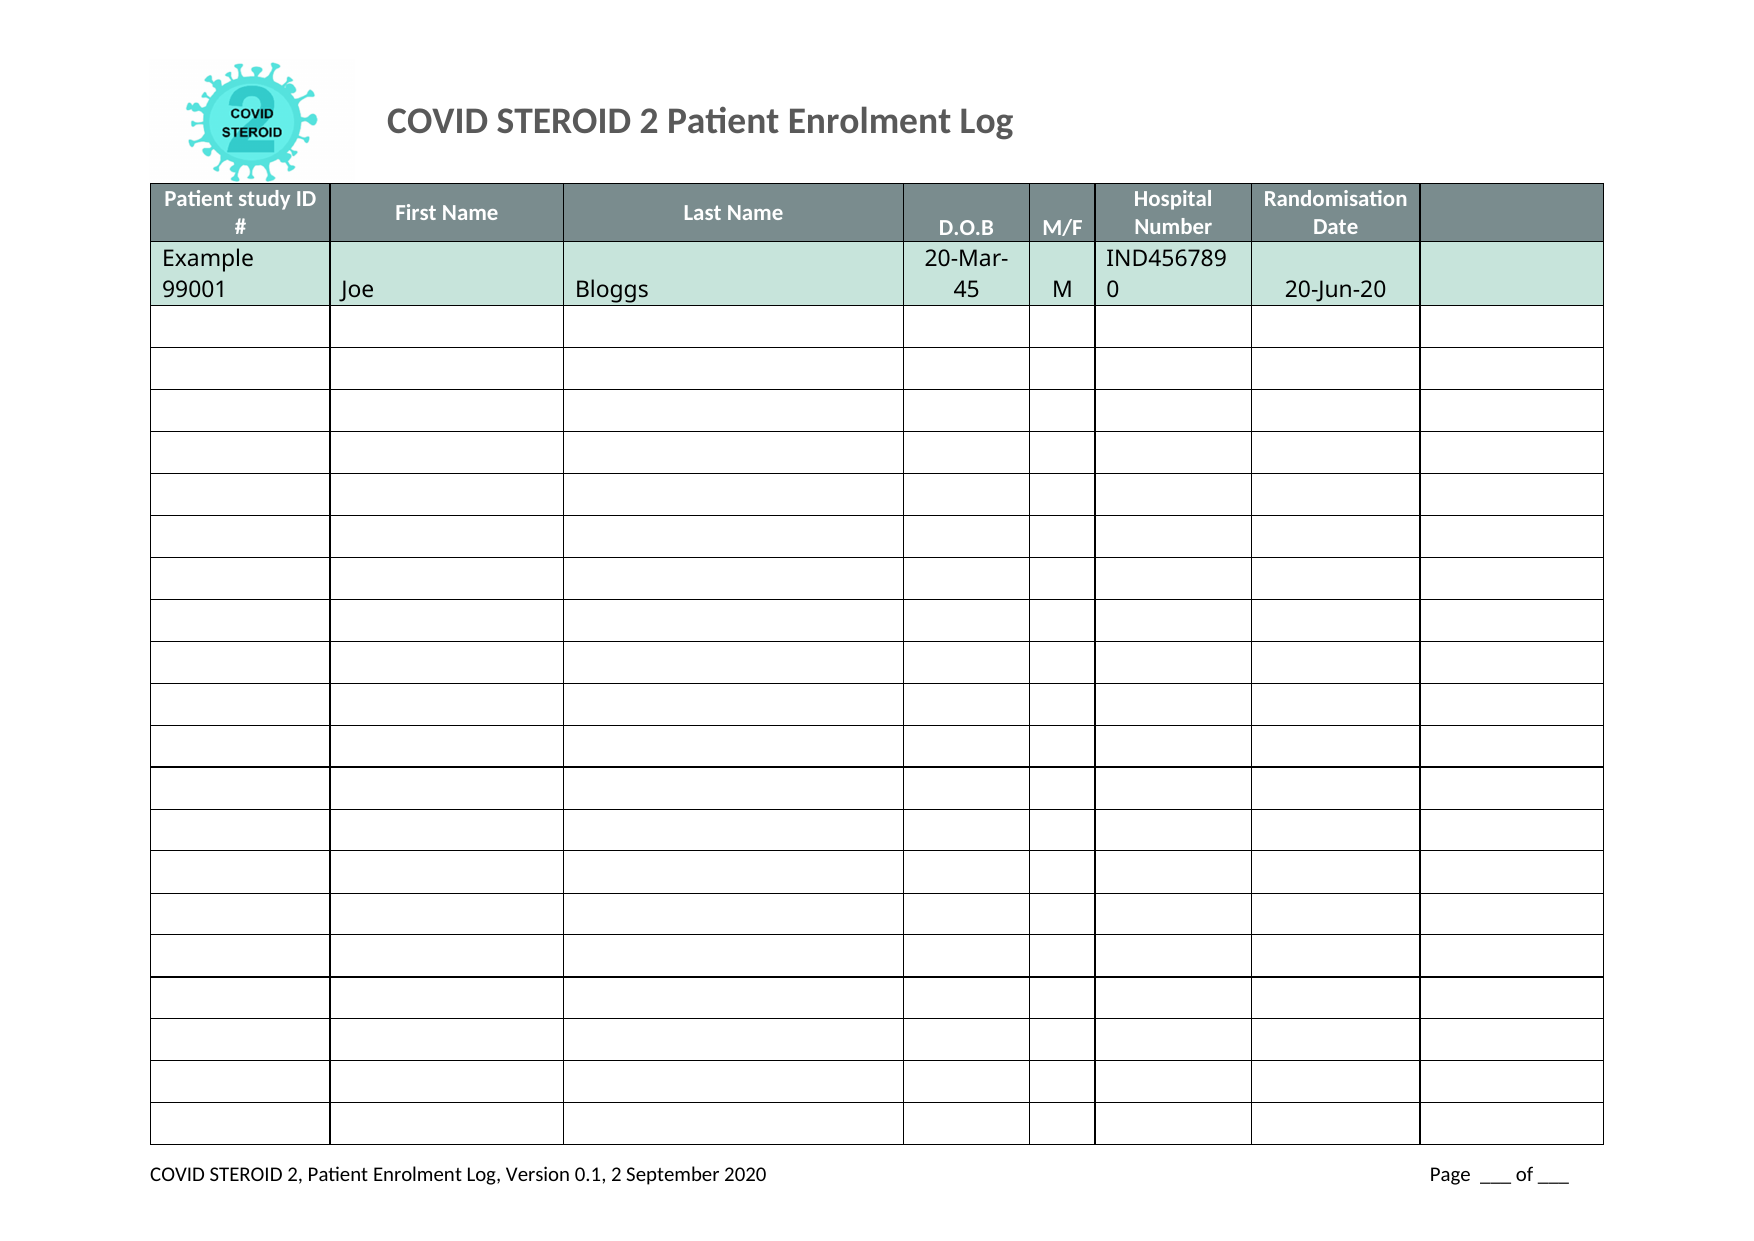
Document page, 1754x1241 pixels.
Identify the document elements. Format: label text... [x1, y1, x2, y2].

table_cell [564, 474, 903, 514]
table_cell [1096, 726, 1251, 766]
table_cell [331, 768, 563, 808]
table_cell [1096, 810, 1251, 850]
table_cell [1421, 242, 1603, 305]
table_cell [1252, 1061, 1419, 1102]
table_cell [904, 935, 1029, 976]
table_cell [564, 1103, 903, 1144]
table_cell [1421, 474, 1603, 514]
table_cell [151, 558, 329, 598]
table_cell [1096, 1103, 1251, 1144]
table_cell [1030, 768, 1094, 808]
table_cell [151, 306, 329, 347]
table_cell [564, 642, 903, 682]
table_cell [904, 558, 1029, 598]
table_cell [151, 432, 329, 473]
table_cell [564, 851, 903, 892]
table_cell [564, 978, 903, 1018]
table_cell [1421, 851, 1603, 892]
table_cell [1096, 935, 1251, 976]
table_cell [564, 348, 903, 389]
table_cell [1252, 810, 1419, 850]
table_cell [1421, 600, 1603, 641]
table_cell [1030, 726, 1094, 766]
table_cell [1421, 390, 1603, 431]
table_cell [331, 1103, 563, 1144]
table_cell [151, 348, 329, 389]
table_cell [331, 684, 563, 724]
table_cell [1421, 1019, 1603, 1060]
table_cell [1421, 1103, 1603, 1144]
table_cell [564, 390, 903, 431]
table_cell [1421, 516, 1603, 557]
table_cell [1421, 684, 1603, 724]
table_cell [331, 851, 563, 892]
table_cell [1096, 1019, 1251, 1060]
table_cell IND4567890 [1096, 242, 1251, 305]
table_cell [564, 432, 903, 473]
table_cell [151, 390, 329, 431]
table_header [1421, 184, 1603, 241]
table_cell [904, 390, 1029, 431]
table_cell [1252, 474, 1419, 514]
table_cell [1030, 474, 1094, 514]
table_cell [1252, 978, 1419, 1018]
table_cell [1030, 642, 1094, 682]
table_cell [564, 894, 903, 934]
table_cell [564, 516, 903, 557]
table_cell [904, 348, 1029, 389]
table_cell [564, 1061, 903, 1102]
table_cell [1252, 768, 1419, 808]
table_cell [1096, 684, 1251, 724]
table_cell [1030, 558, 1094, 598]
table_cell [1421, 348, 1603, 389]
table_cell [1252, 516, 1419, 557]
table_cell [904, 851, 1029, 892]
table_cell [1252, 851, 1419, 892]
table_cell [1030, 1061, 1094, 1102]
table_cell [1096, 978, 1251, 1018]
table_cell [1096, 348, 1251, 389]
table_cell [564, 935, 903, 976]
table_cell [1421, 432, 1603, 473]
table_cell [564, 726, 903, 766]
table_cell M [1030, 242, 1094, 305]
table_cell [564, 558, 903, 598]
table_cell Example 99001 [151, 242, 329, 305]
table_cell [1421, 810, 1603, 850]
table_cell [1252, 642, 1419, 682]
table_cell [331, 726, 563, 766]
table_cell [151, 894, 329, 934]
table_cell [1030, 348, 1094, 389]
table_cell [1030, 432, 1094, 473]
table_cell [151, 810, 329, 850]
table_cell [1096, 558, 1251, 598]
table_cell [1252, 600, 1419, 641]
table_cell [904, 600, 1029, 641]
table_cell 20-Mar-45 [904, 242, 1029, 305]
table_cell 20-Jun-20 [1252, 242, 1419, 305]
table_cell [331, 348, 563, 389]
table_cell [1030, 810, 1094, 850]
table_cell [1030, 306, 1094, 347]
table_cell [151, 516, 329, 557]
table_cell [151, 768, 329, 808]
table_cell [1096, 768, 1251, 808]
table_cell [331, 474, 563, 514]
table_cell [331, 1019, 563, 1060]
table_cell [1252, 306, 1419, 347]
table_cell [1096, 390, 1251, 431]
table_cell [564, 684, 903, 724]
table_cell [331, 642, 563, 682]
table_cell [1252, 390, 1419, 431]
table_cell [1421, 726, 1603, 766]
table_cell [1096, 894, 1251, 934]
table_cell [904, 978, 1029, 1018]
table_cell [151, 1019, 329, 1060]
table_cell [1421, 642, 1603, 682]
table_cell [1030, 1103, 1094, 1144]
table_cell [1096, 1061, 1251, 1102]
table_cell [151, 726, 329, 766]
table_cell [1096, 642, 1251, 682]
table_cell [1421, 894, 1603, 934]
table_cell [1421, 1061, 1603, 1102]
table_cell [1096, 432, 1251, 473]
table_cell [904, 894, 1029, 934]
table_cell [564, 810, 903, 850]
table_cell [331, 935, 563, 976]
table_cell [904, 474, 1029, 514]
picture [148, 59, 355, 187]
table_cell [331, 894, 563, 934]
table_cell [151, 1103, 329, 1144]
table_cell [564, 768, 903, 808]
table_cell [331, 516, 563, 557]
table_cell [151, 642, 329, 682]
table_cell [151, 684, 329, 724]
table_cell [1030, 600, 1094, 641]
table_header M/F [1030, 184, 1094, 241]
table_cell [1252, 726, 1419, 766]
table_cell [904, 306, 1029, 347]
table_cell [331, 390, 563, 431]
table_cell [904, 768, 1029, 808]
table_cell [904, 684, 1029, 724]
table_cell [331, 810, 563, 850]
table_cell [1096, 516, 1251, 557]
table_cell [904, 810, 1029, 850]
table_cell [904, 1019, 1029, 1060]
table_cell Joe [331, 242, 563, 305]
table_header Hospital Number [1096, 184, 1251, 241]
table_cell [331, 978, 563, 1018]
table_cell [1252, 684, 1419, 724]
table_cell [151, 1061, 329, 1102]
table_cell [1252, 348, 1419, 389]
table_cell [1030, 851, 1094, 892]
table_header Randomisation Date [1252, 184, 1419, 241]
table_cell [1030, 935, 1094, 976]
table_cell [151, 935, 329, 976]
table_header Patient study ID # [151, 184, 329, 241]
table_cell [904, 642, 1029, 682]
table_cell [1096, 600, 1251, 641]
table_cell [1030, 684, 1094, 724]
table_cell [564, 1019, 903, 1060]
table_cell [331, 432, 563, 473]
table_cell [1030, 978, 1094, 1018]
table_cell [1421, 768, 1603, 808]
table_cell [904, 1061, 1029, 1102]
table_cell [1421, 306, 1603, 347]
table_cell [1252, 894, 1419, 934]
table_cell [1252, 935, 1419, 976]
table_cell [1096, 474, 1251, 514]
table_cell [1252, 558, 1419, 598]
table_cell [1252, 432, 1419, 473]
table_cell [904, 1103, 1029, 1144]
table_cell [1030, 894, 1094, 934]
table_cell [904, 516, 1029, 557]
table_cell [331, 558, 563, 598]
table_cell [1030, 1019, 1094, 1060]
table_cell [1030, 516, 1094, 557]
table_cell [151, 851, 329, 892]
table_cell [151, 978, 329, 1018]
table_header D.O.B [904, 184, 1029, 241]
table_cell [1096, 851, 1251, 892]
table_cell [1252, 1019, 1419, 1060]
table_cell [1421, 935, 1603, 976]
table_cell [331, 1061, 563, 1102]
table_cell [1030, 390, 1094, 431]
table_cell [1096, 306, 1251, 347]
table_cell [904, 726, 1029, 766]
table_header Last Name [564, 184, 903, 241]
table_cell Bloggs [564, 242, 903, 305]
table_cell [1252, 1103, 1419, 1144]
table_cell [1421, 558, 1603, 598]
table_cell [331, 600, 563, 641]
table_cell [564, 600, 903, 641]
table_header First Name [331, 184, 563, 241]
table_cell [151, 474, 329, 514]
table_cell [151, 600, 329, 641]
table_cell [564, 306, 903, 347]
table_cell [1421, 978, 1603, 1018]
table_cell [331, 306, 563, 347]
table_cell [904, 432, 1029, 473]
